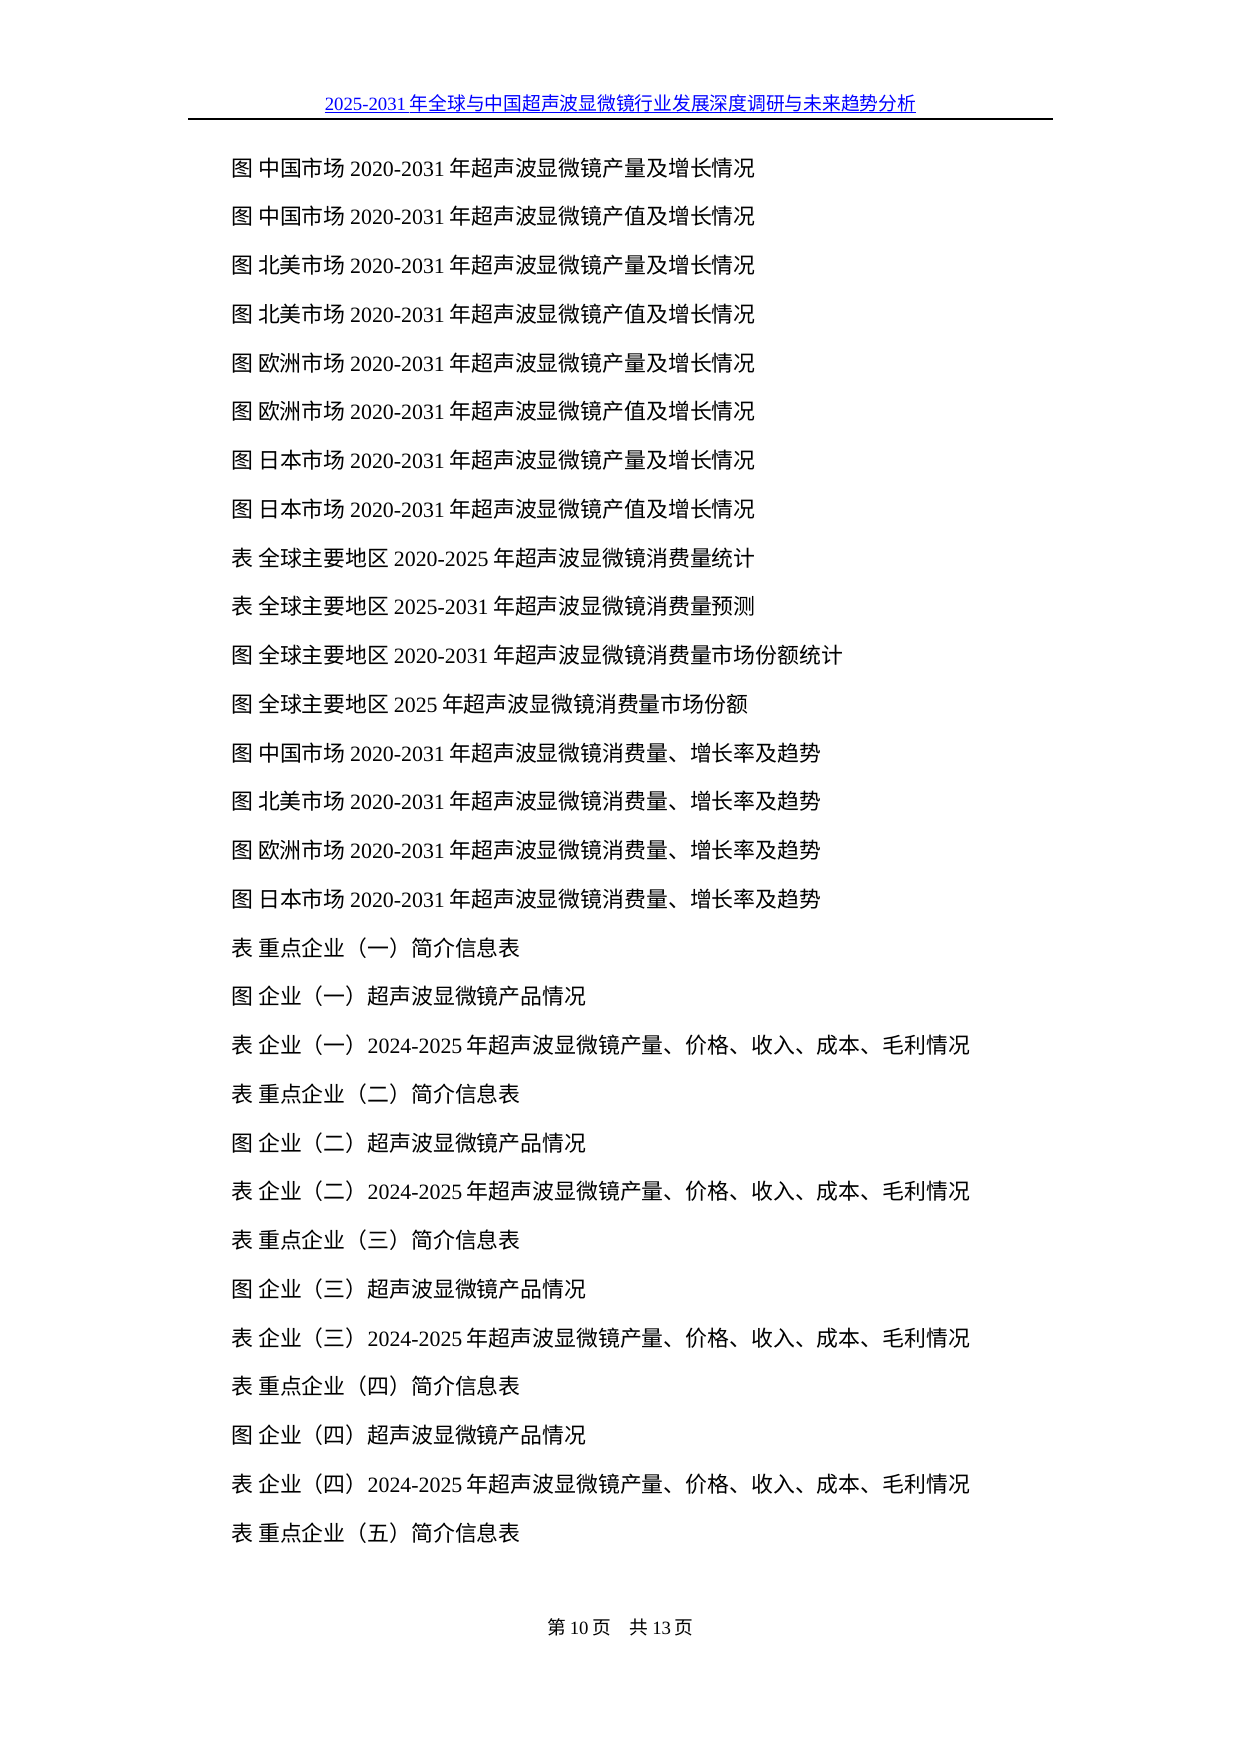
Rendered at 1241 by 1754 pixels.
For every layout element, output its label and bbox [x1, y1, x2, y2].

text [187, 150, 1053, 1548]
